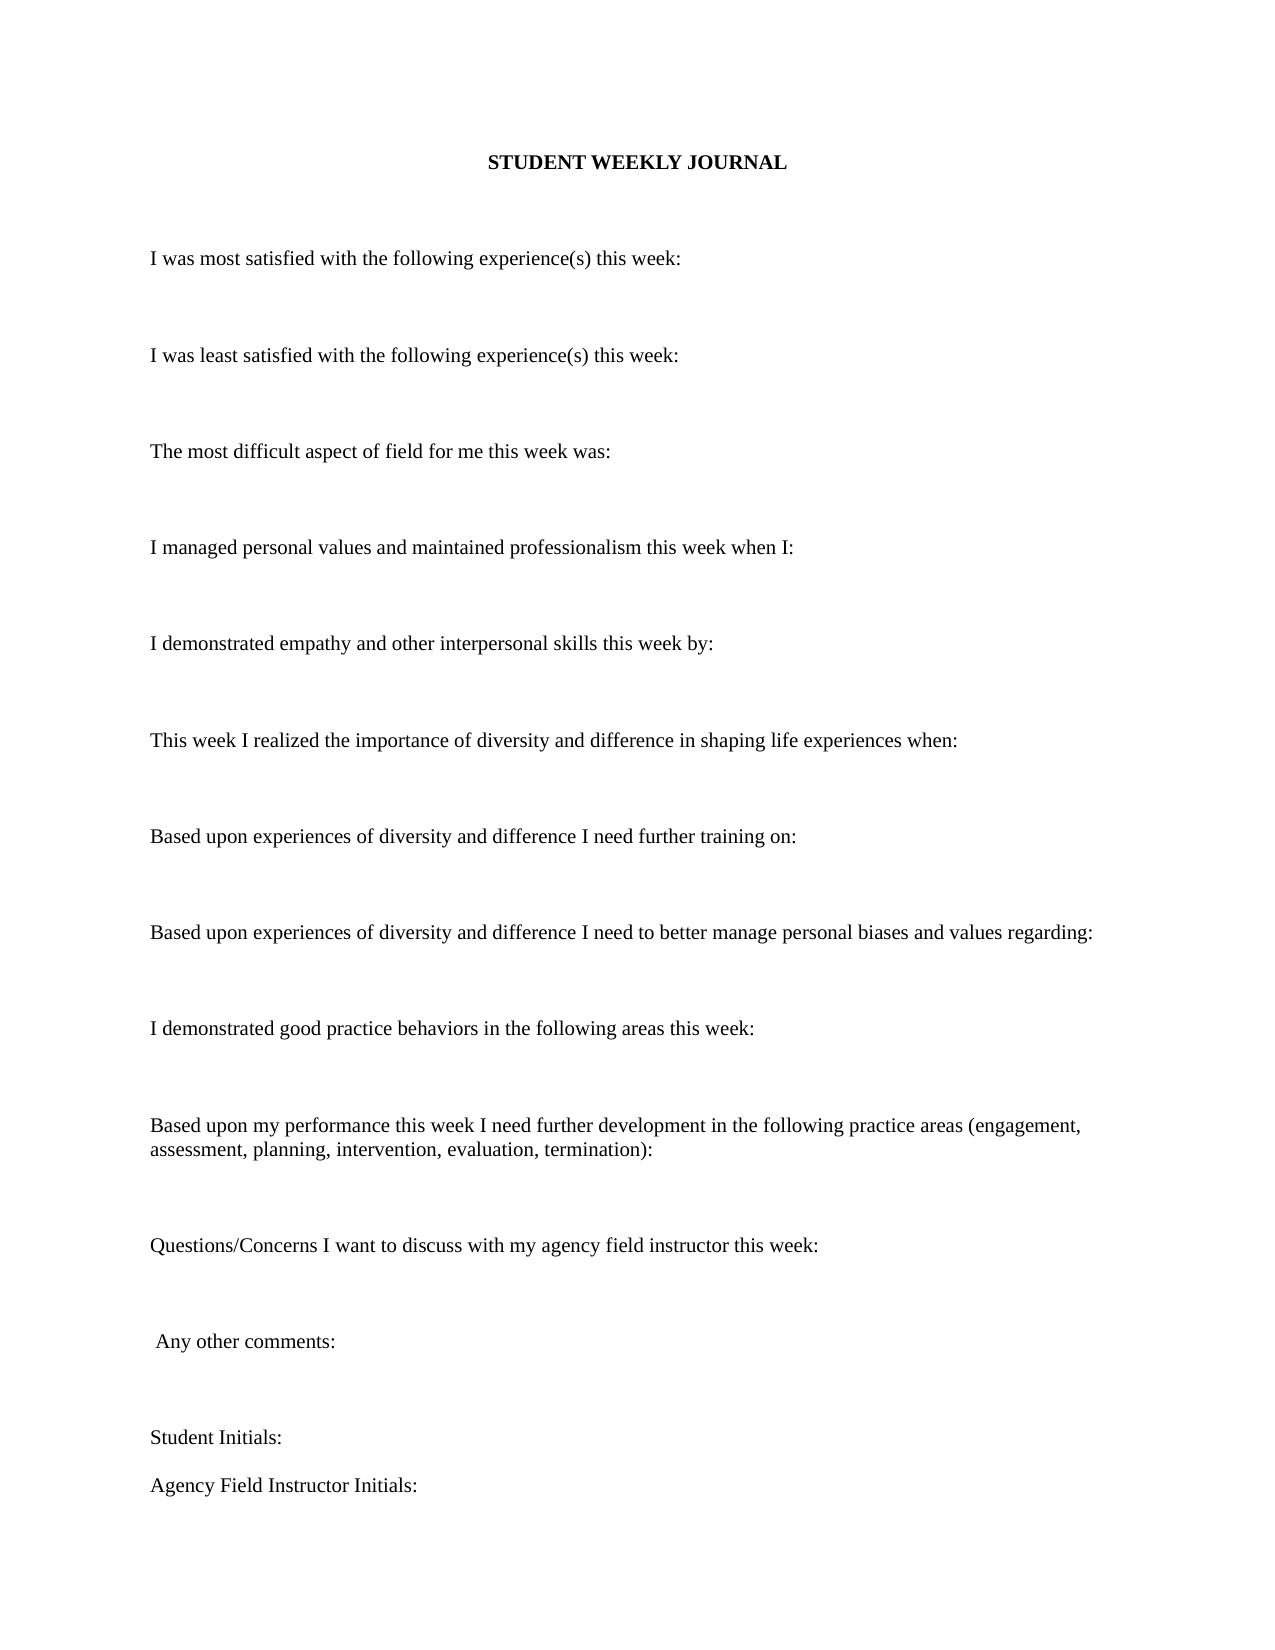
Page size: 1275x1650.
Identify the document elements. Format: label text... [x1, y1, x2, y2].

text I demonstrated good practice behaviors in the following areas this week: [150, 1016, 1125, 1040]
text Student Initials: [150, 1425, 1125, 1449]
text This week I realized the importance of diversity and difference in shaping life experiences when: [150, 727, 1125, 752]
text I was most satisfied with the following experience(s) this week: [150, 246, 1125, 270]
text Questions/Concerns I want to discuss with my agency field instructor this week: [150, 1233, 1125, 1257]
text Based upon experiences of diversity and difference I need to better manage personal biases and values regarding: [150, 920, 1125, 944]
text I was least satisfied with the following experience(s) this week: [150, 342, 1125, 367]
text Based upon my performance this week I need further development in the following practice areas (engagement, assessment, planning, intervention, evaluation, termination): [150, 1112, 1125, 1161]
text Based upon experiences of diversity and difference I need further training on: [150, 824, 1125, 848]
text I managed personal values and maintained professionalism this week when I: [150, 535, 1125, 559]
text Agency Field Instructor Initials: [150, 1473, 1125, 1497]
text The most difficult aspect of field for me this week was: [150, 439, 1125, 463]
text Any other comments: [150, 1329, 1125, 1353]
text I demonstrated empathy and other interpersonal skills this week by: [150, 631, 1125, 655]
text STUDENT WEEKLY JOURNAL [150, 150, 1125, 174]
